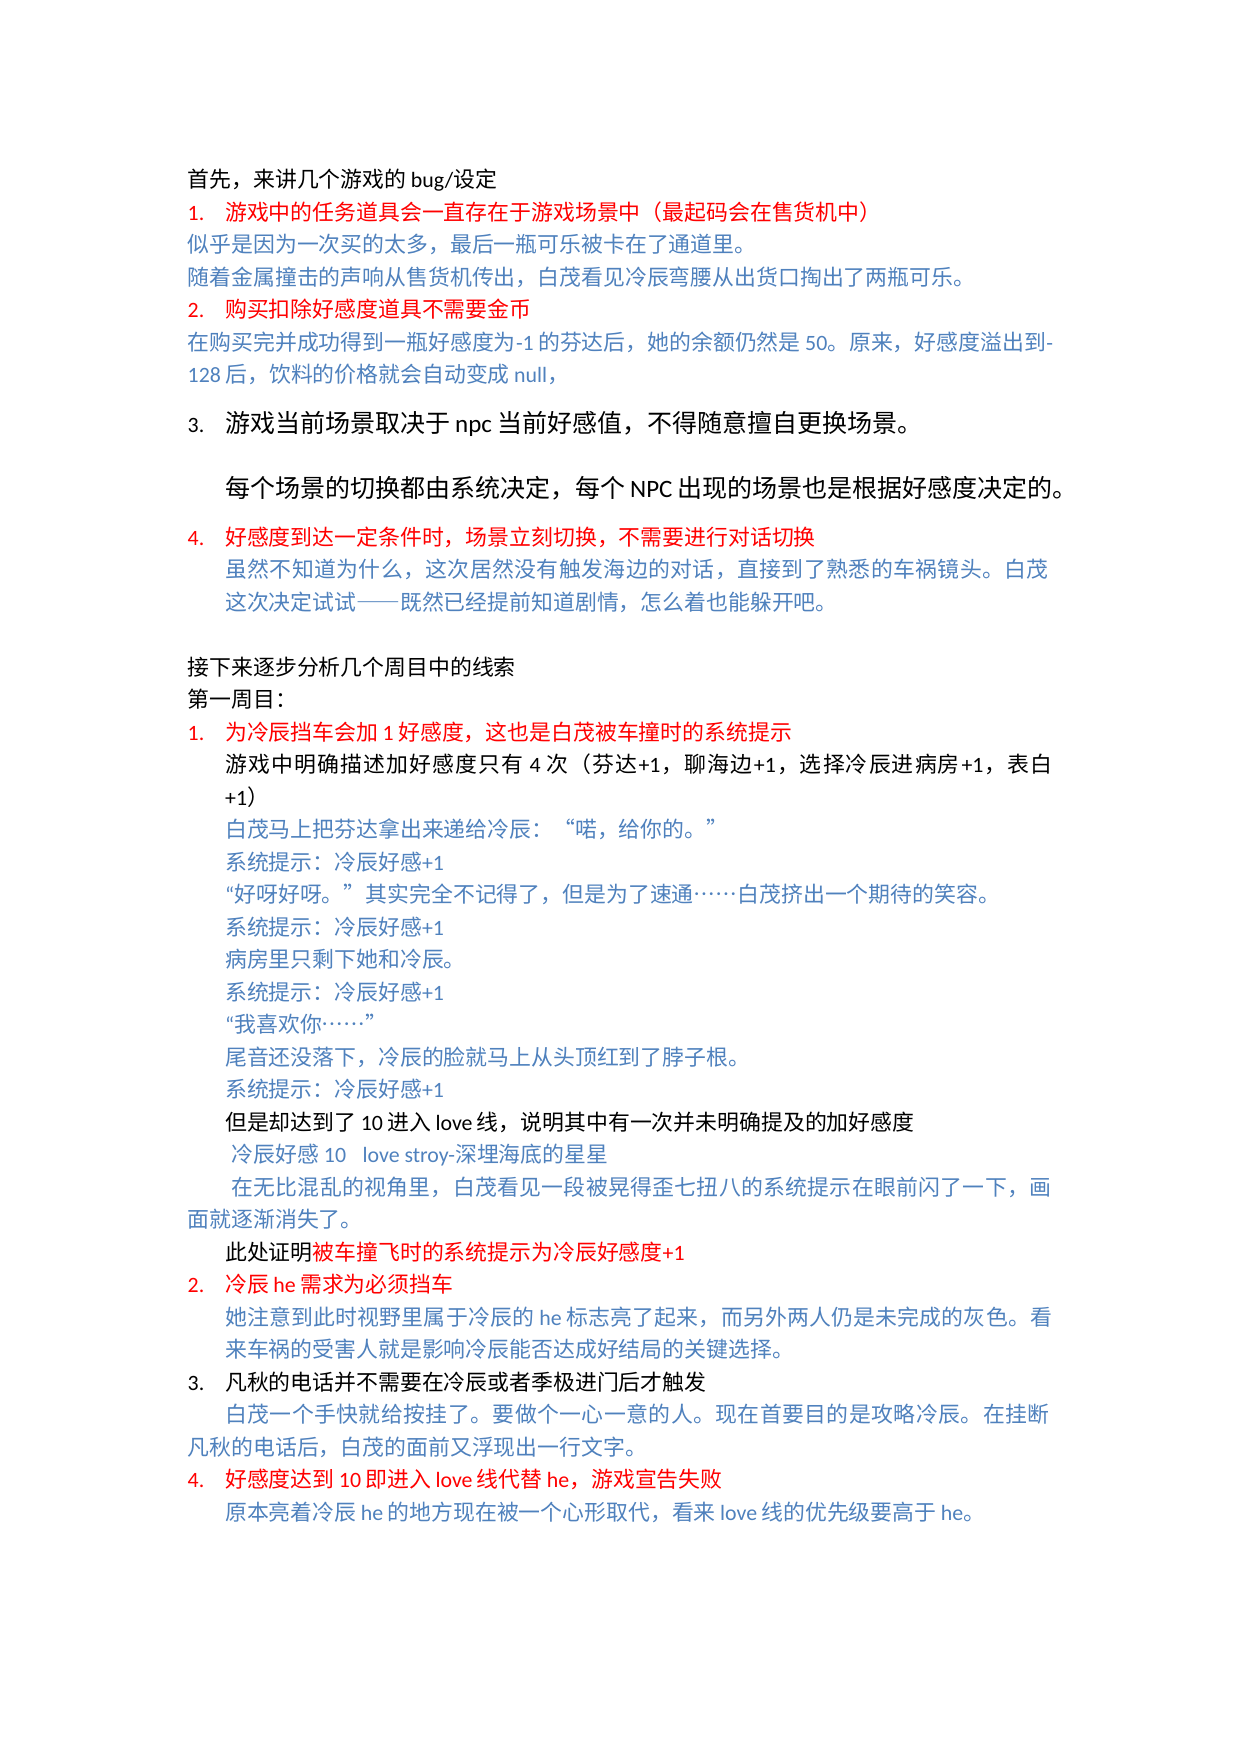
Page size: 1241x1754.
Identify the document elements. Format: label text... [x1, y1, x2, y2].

text 系统提示：冷辰好感+1 [187, 1072, 1053, 1104]
list 但是却达到了10进入love线，说明其中有一次并未明确提及的加好感度 [225, 1104, 1053, 1137]
text 冷辰好感 10 love stroy-深埋海底的星星 [187, 1137, 1053, 1169]
list 游戏当前场景取决于npc当前好感值，不得随意擅自更换场景。 [187, 389, 1053, 454]
text 第一周目： [187, 682, 1053, 714]
text 首先，来讲几个游戏的bug/设定 [187, 162, 1053, 194]
list 每个场景的切换都由系统决定，每个NPC出现的场景也是根据好感度决定的。 [225, 454, 1053, 519]
list 购买扣除好感度道具不需要金币 [187, 292, 1053, 324]
list 原本亮着冷辰he的地方现在被一个心形取代，看来love线的优先级要高于he。 [225, 1494, 1053, 1527]
text 系统提示：冷辰好感+1 [187, 974, 1053, 1007]
list 冷辰he需求为必须挡车 [187, 1267, 1053, 1299]
text “我喜欢你……” [187, 1007, 1053, 1039]
text “好呀好呀。”其实完全不记得了，但是为了速通……白茂挤出一个期待的笑容。 [187, 877, 1053, 909]
text 病房里只剩下她和冷辰。 [187, 942, 1053, 974]
list 游戏中的任务道具会一直存在于游戏场景中（最起码会在售货机中） [187, 194, 1053, 227]
text 白茂一个手快就给按挂了。要做个一心一意的人。现在首要目的是攻略冷辰。在挂断凡秋的电话后，白茂的面前又浮现出一行文字。 [187, 1397, 1053, 1462]
text 系统提示：冷辰好感+1 [187, 844, 1053, 877]
text 似乎是因为一次买的太多，最后一瓶可乐被卡在了通道里。 [187, 227, 1053, 259]
list 游戏中明确描述加好感度只有4次（芬达+1，聊海边+1，选择冷辰进病房+1，表白+1） [225, 747, 1053, 812]
text 在购买完并成功得到一瓶好感度为-1的芬达后，她的余额仍然是50。原来，好感度溢出到-128后，饮料的价格就会自动变成null， [187, 324, 1053, 389]
list 好感度达到10即进入love线代替he，游戏宣告失败 [187, 1462, 1053, 1494]
text 接下来逐步分析几个周目中的线索 [187, 649, 1053, 682]
text 随着金属撞击的声响从售货机传出，白茂看见冷辰弯腰从出货口掏出了两瓶可乐。 [187, 259, 1053, 292]
list 凡秋的电话并不需要在冷辰或者季极进门后才触发 [187, 1364, 1053, 1397]
text 系统提示：冷辰好感+1 [187, 909, 1053, 942]
text 白茂马上把芬达拿出来递给冷辰：“喏，给你的。” [187, 812, 1053, 844]
list 她注意到此时视野里属于冷辰的he标志亮了起来，而另外两人仍是未完成的灰色。看来车祸的受害人就是影响冷辰能否达成好结局的关键选择。 [225, 1299, 1053, 1364]
list 此处证明被车撞飞时的系统提示为冷辰好感度+1 [225, 1234, 1053, 1267]
list 好感度到达一定条件时，场景立刻切换，不需要进行对话切换 [187, 519, 1053, 552]
list 虽然不知道为什么，这次居然没有触发海边的对话，直接到了熟悉的车祸镜头。白茂这次决定试试——既然已经提前知道剧情，怎么着也能躲开吧。 [225, 552, 1053, 617]
text 尾音还没落下，冷辰的脸就马上从头顶红到了脖子根。 [187, 1039, 1053, 1072]
list 为冷辰挡车会加1好感度，这也是白茂被车撞时的系统提示 [187, 714, 1053, 747]
text 在无比混乱的视角里，白茂看见一段被晃得歪七扭八的系统提示在眼前闪了一下，画面就逐渐消失了。 [187, 1169, 1053, 1234]
